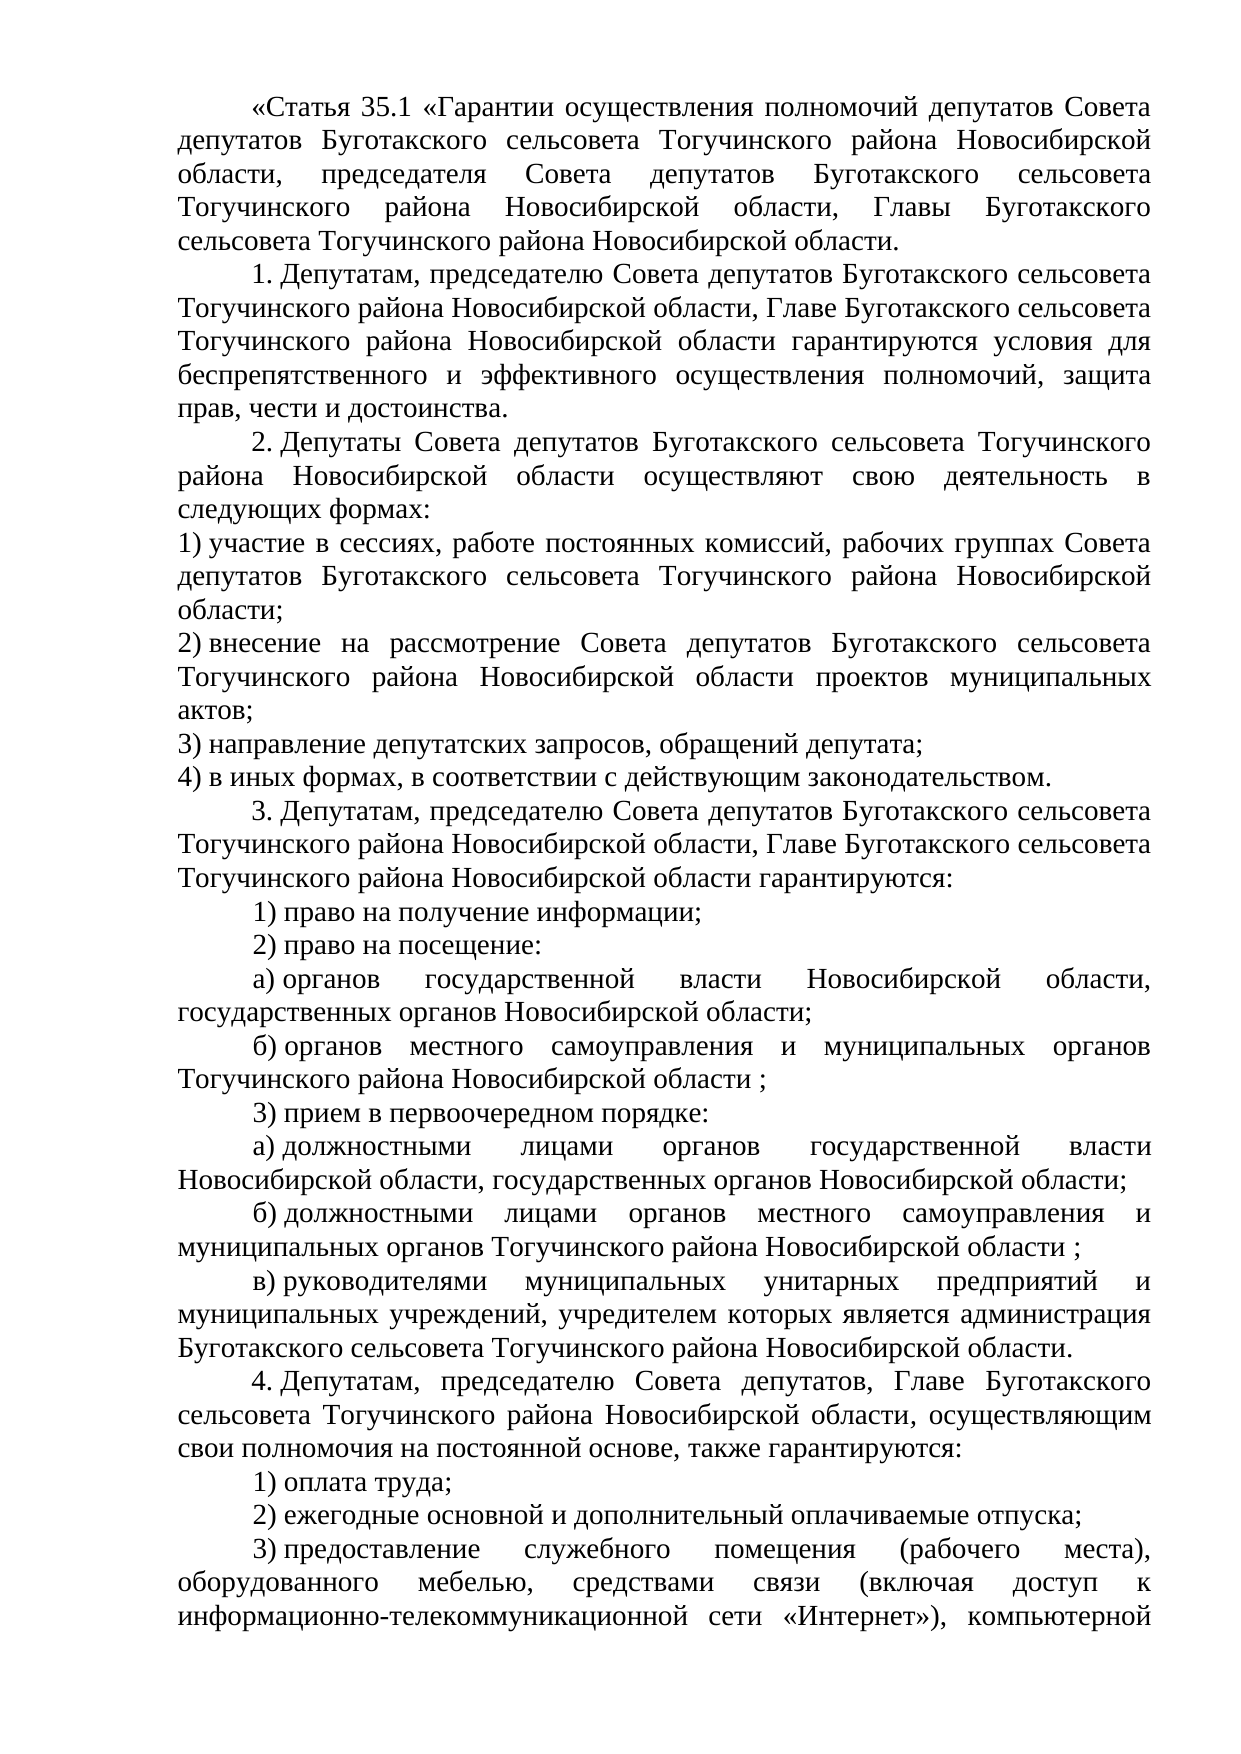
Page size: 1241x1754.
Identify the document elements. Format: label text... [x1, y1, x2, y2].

text 4) в иных формах, в соответствии с действующим законодательством. [177, 759, 1152, 793]
text «Статья 35.1 «Гарантии осуществления полномочий депутатов Совета депутатов Буготакского сельсовета Тогучинского района Новосибирской области, председателя Совета депутатов Буготакского сельсовета Тогучинского района Новосибирской области, Главы Буготакского сельсовета Тогучинского района Новосибирской области. [177, 89, 1152, 256]
text б) органов местного самоуправления и муниципальных органов Тогучинского района Новосибирской области ; [177, 1028, 1152, 1095]
text 1) право на получение информации; [177, 894, 1152, 927]
text 1) оплата труда; [177, 1464, 1152, 1497]
text в) руководителями муниципальных унитарных предприятий и муниципальных учреждений, учредителем которых является администрация Буготакского сельсовета Тогучинского района Новосибирской области. [177, 1263, 1152, 1363]
text 2) ежегодные основной и дополнительный оплачиваемые отпуска; [177, 1497, 1152, 1531]
text б) должностными лицами органов местного самоуправления и муниципальных органов Тогучинского района Новосибирской области ; [177, 1196, 1152, 1263]
text 1. Депутатам, председателю Совета депутатов Буготакского сельсовета Тогучинского района Новосибирской области, Главе Буготакского сельсовета Тогучинского района Новосибирской области гарантируются условия для беспрепятственного и эффективного осуществления полномочий, защита прав, чести и достоинства. [177, 256, 1152, 424]
text а) должностными лицами органов государственной власти Новосибирской области, государственных органов Новосибирской области; [177, 1128, 1152, 1196]
text 3) прием в первоочередном порядке: [177, 1095, 1152, 1128]
text 2) внесение на рассмотрение Совета депутатов Буготакского сельсовета Тогучинского района Новосибирской области проектов муниципальных актов; [177, 625, 1152, 726]
text 4. Депутатам, председателю Совета депутатов, Главе Буготакского сельсовета Тогучинского района Новосибирской области, осуществляющим свои полномочия на постоянной основе, также гарантируются: [177, 1363, 1152, 1464]
text а) органов государственной власти Новосибирской области, государственных органов Новосибирской области; [177, 961, 1152, 1028]
text 1) участие в сессиях, работе постоянных комиссий, рабочих группах Совета депутатов Буготакского сельсовета Тогучинского района Новосибирской области; [177, 525, 1152, 625]
text 3. Депутатам, председателю Совета депутатов Буготакского сельсовета Тогучинского района Новосибирской области, Главе Буготакского сельсовета Тогучинского района Новосибирской области гарантируются: [177, 793, 1152, 894]
text 2) право на посещение: [177, 927, 1152, 961]
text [177, 1531, 1152, 1632]
text 3) направление депутатских запросов, обращений депутата; [177, 726, 1152, 759]
text 2. Депутаты Совета депутатов Буготакского сельсовета Тогучинского района Новосибирской области осуществляют свою деятельность в следующих формах: [177, 424, 1152, 525]
